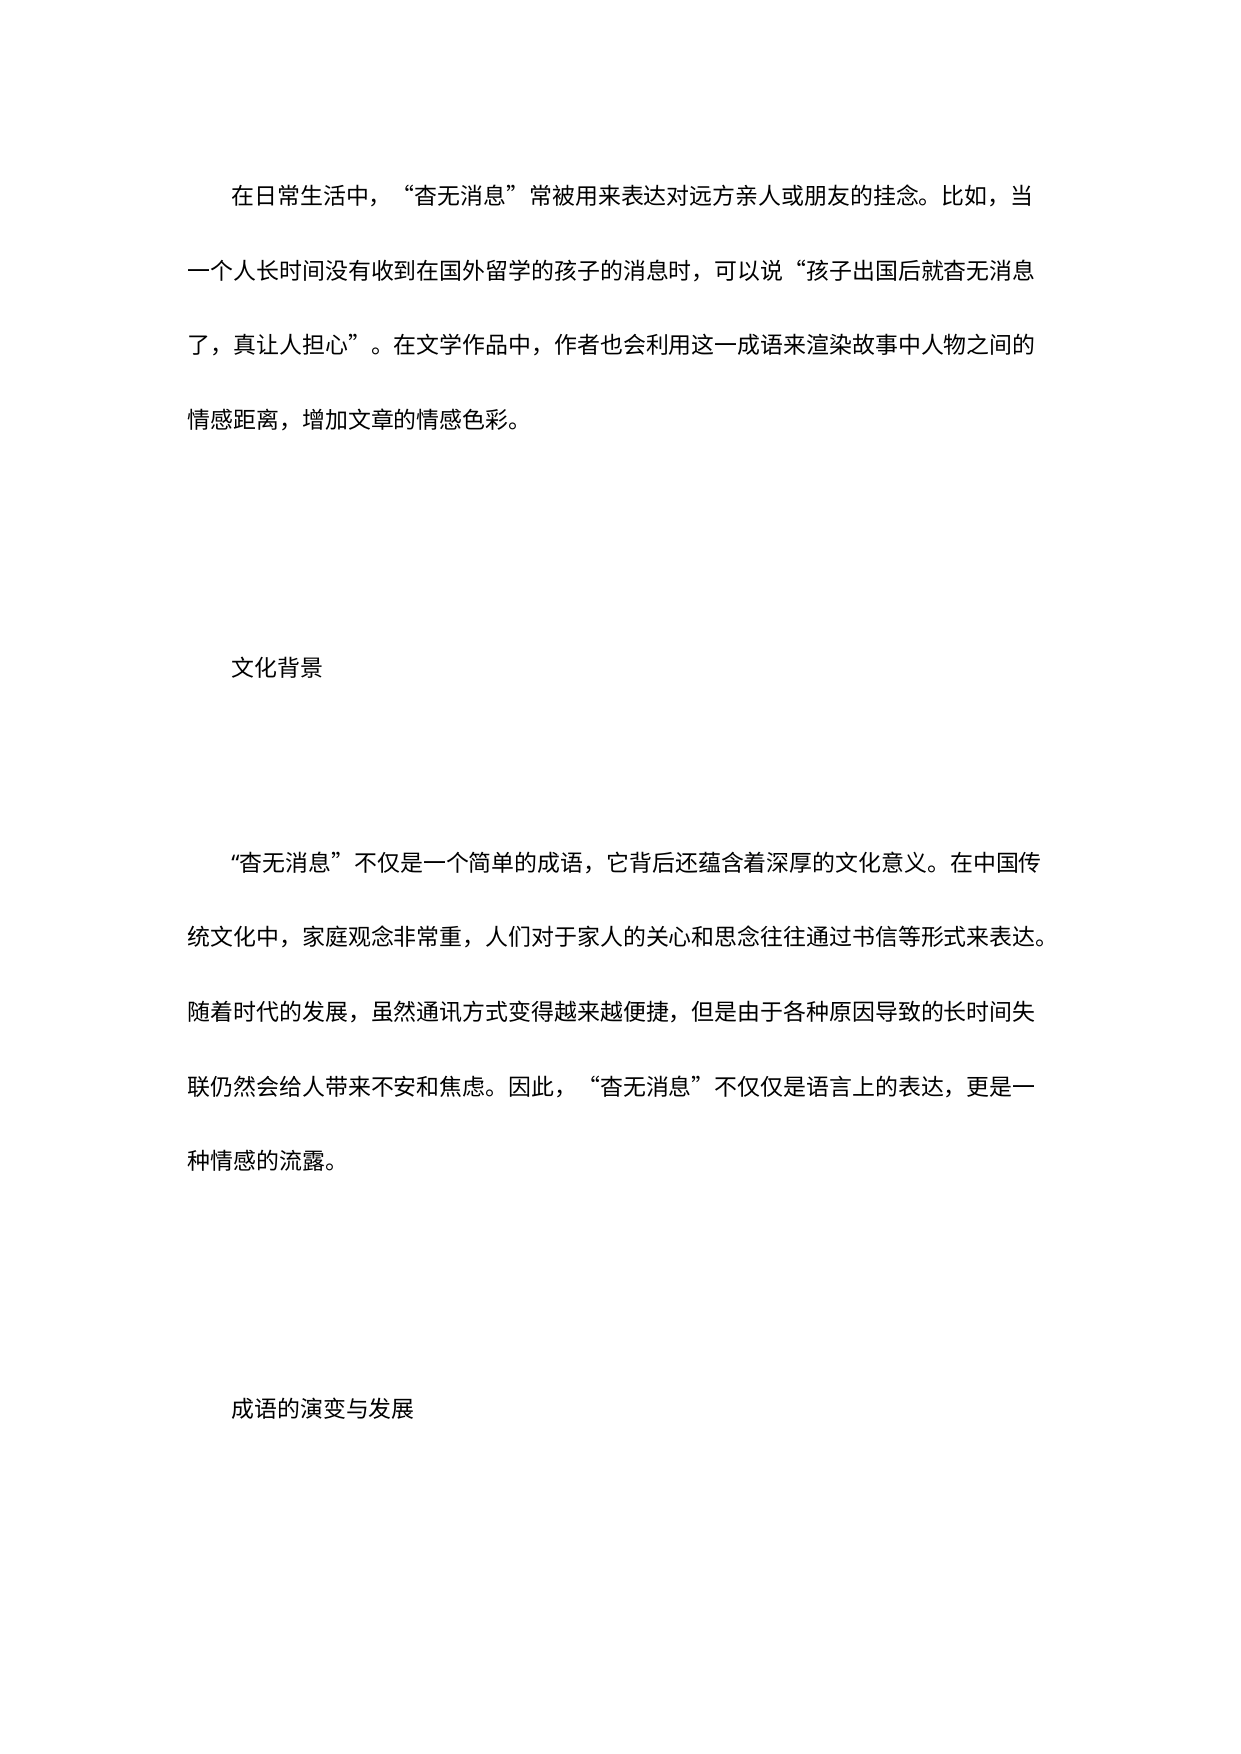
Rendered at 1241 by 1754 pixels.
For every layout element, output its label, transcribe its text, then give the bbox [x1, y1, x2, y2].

text 成语的演变与发展 [187, 1375, 1053, 1440]
text 文化背景 [187, 634, 1053, 699]
text “杳无消息”不仅是一个简单的成语，它背后还蕴含着深厚的文化意义。在中国传统文化中，家庭观念非常重，人们对于家人的关心和思念往往通过书信等形式来表达。随着时代的发展，虽然通讯方式变得越来越便捷，但是由于各种原因导致的长时间失联仍然会给人带来不安和焦虑。因此，“杳无消息”不仅仅是语言上的表达，更是一种情感的流露。 [187, 828, 1053, 1192]
text 在日常生活中，“杳无消息”常被用来表达对远方亲人或朋友的挂念。比如，当一个人长时间没有收到在国外留学的孩子的消息时，可以说“孩子出国后就杳无消息了，真让人担心”。在文学作品中，作者也会利用这一成语来渲染故事中人物之间的情感距离，增加文章的情感色彩。 [187, 162, 1053, 451]
